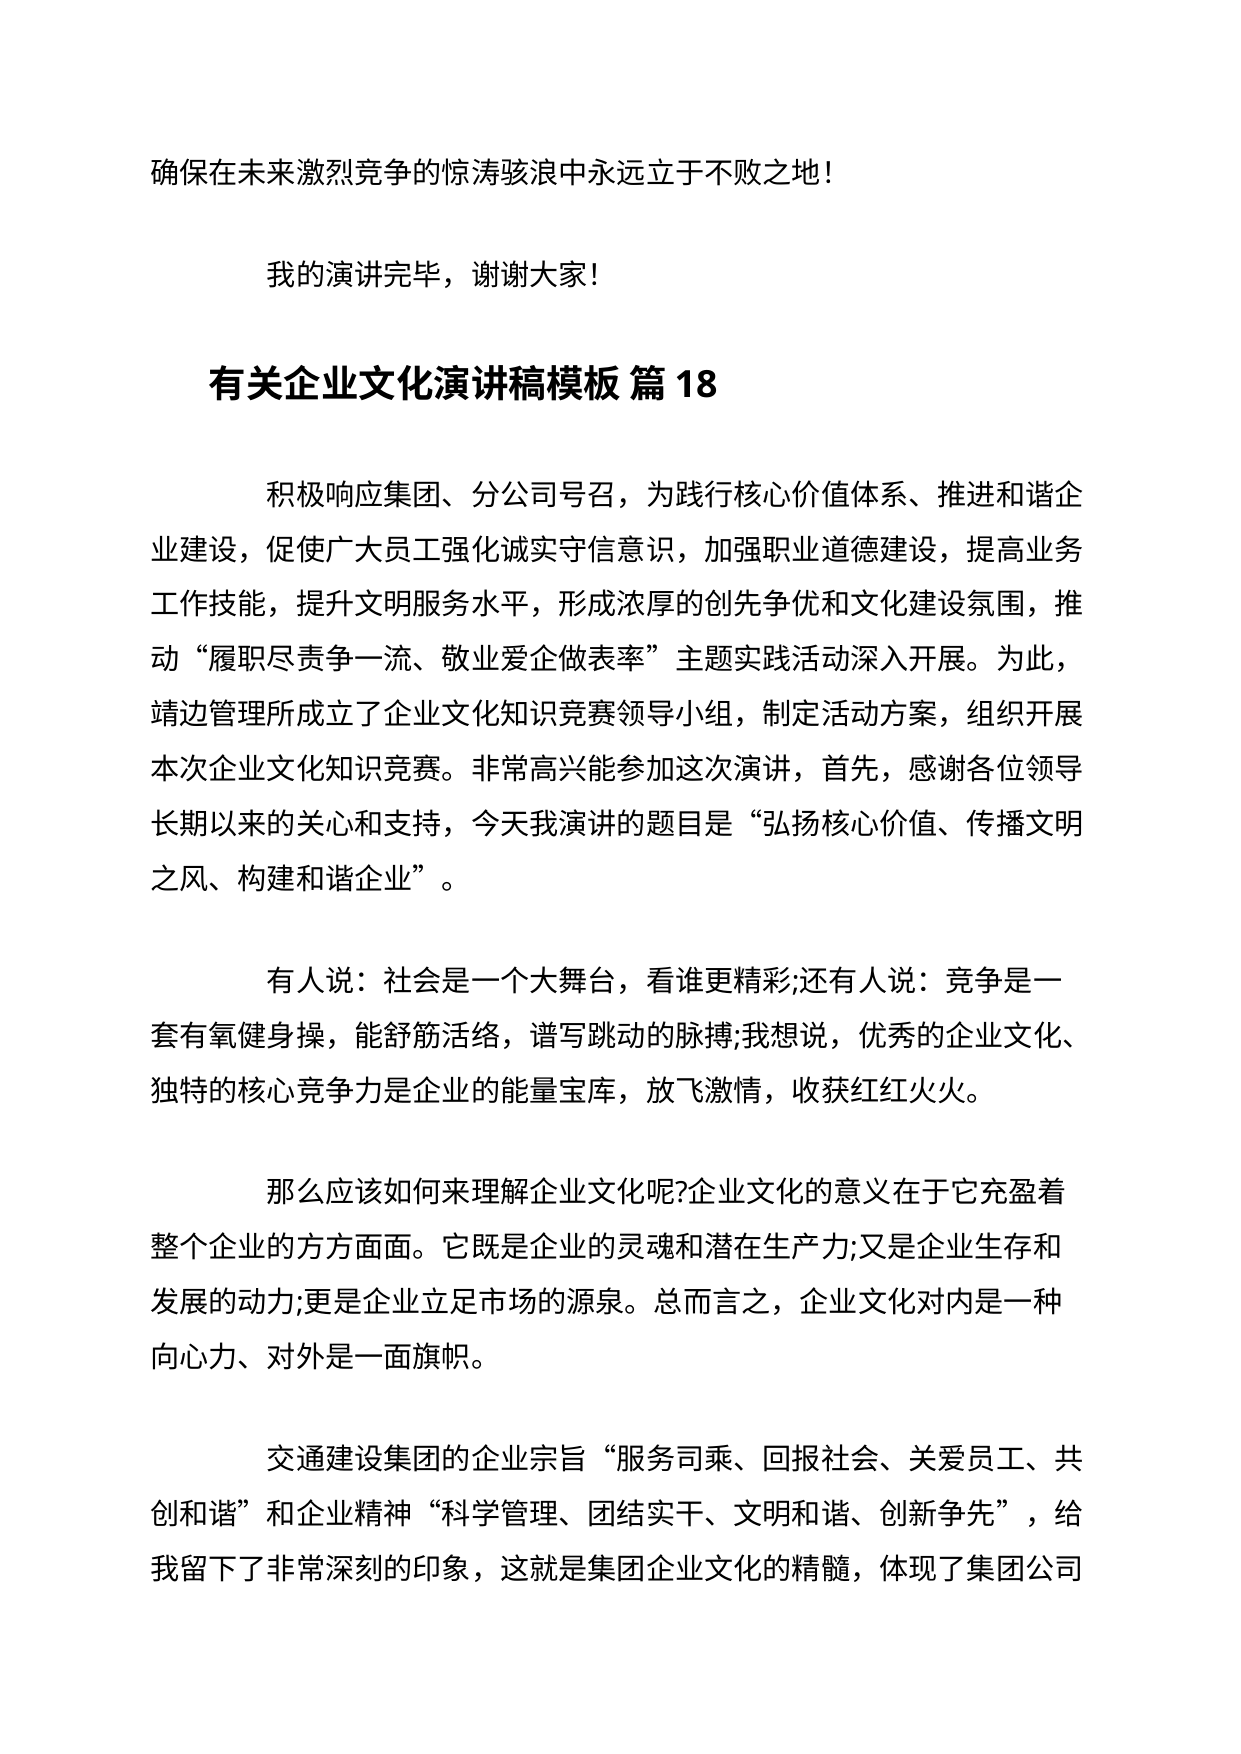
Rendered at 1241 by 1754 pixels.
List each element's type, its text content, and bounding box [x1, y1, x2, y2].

text 我的演讲完毕，谢谢大家！ [150, 252, 1090, 294]
text 那么应该如何来理解企业文化呢?企业文化的意义在于它充盈着整个企业的方方面面。它既是企业的灵魂和潜在生产力;又是企业生存和发展的动力;更是企业立足市场的源泉。总而言之，企业文化对内是一种向心力、对外是一面旗帜。 [150, 1169, 1090, 1376]
text 有人说：社会是一个大舞台，看谁更精彩;还有人说：竞争是一套有氧健身操，能舒筋活络，谱写跳动的脉搏;我想说，优秀的企业文化、独特的核心竞争力是企业的能量宝库，放飞激情，收获红红火火。 [150, 957, 1090, 1109]
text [150, 150, 1090, 192]
text 有关企业文化演讲稿模板 篇18 [150, 353, 1090, 408]
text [150, 1436, 1090, 1588]
text 积极响应集团、分公司号召，为践行核心价值体系、推进和谐企业建设，促使广大员工强化诚实守信意识，加强职业道德建设，提高业务工作技能，提升文明服务水平，形成浓厚的创先争优和文化建设氛围，推动“履职尽责争一流、敬业爱企做表率”主题实践活动深入开展。为此，靖边管理所成立了企业文化知识竞赛领导小组，制定活动方案，组织开展本次企业文化知识竞赛。非常高兴能参加这次演讲，首先，感谢各位领导长期以来的关心和支持，今天我演讲的题目是“弘扬核心价值、传播文明之风、构建和谐企业”。 [150, 471, 1090, 898]
